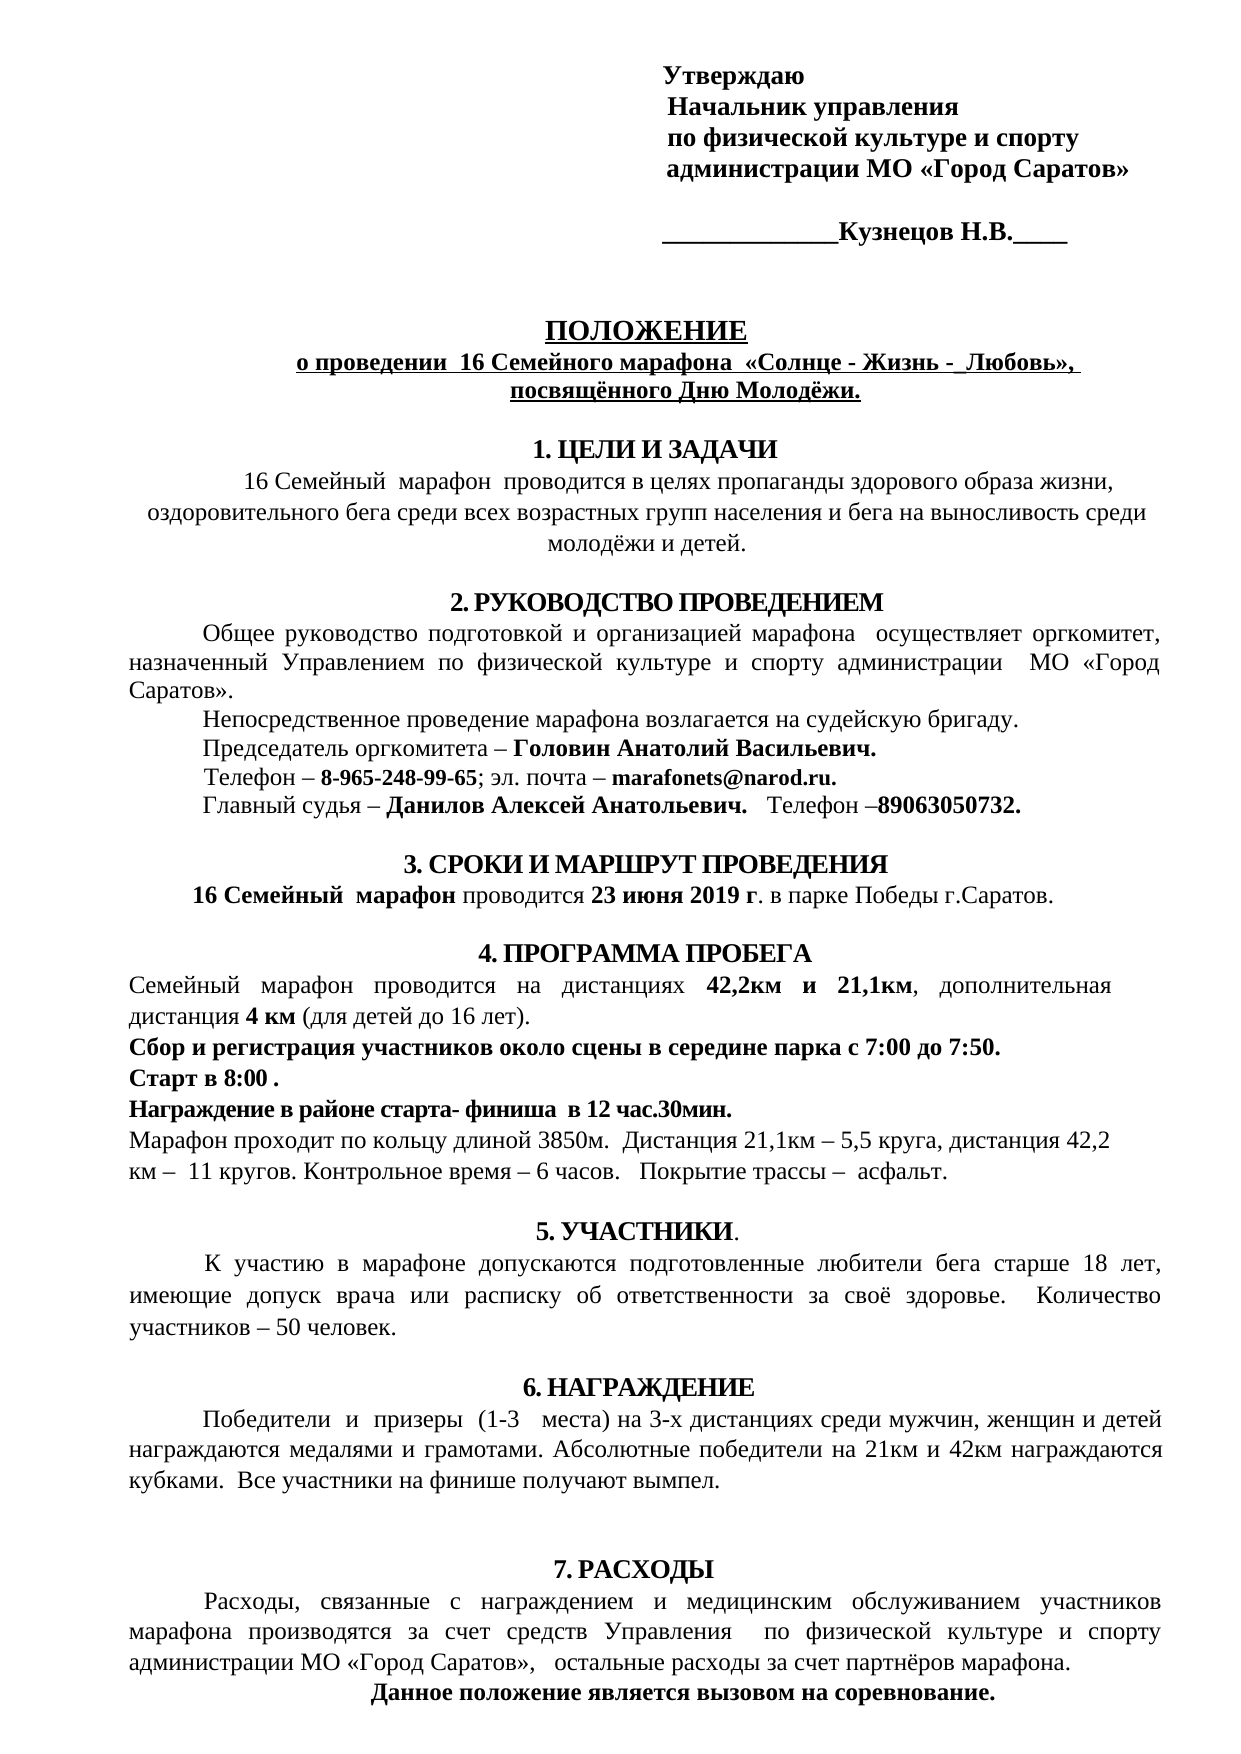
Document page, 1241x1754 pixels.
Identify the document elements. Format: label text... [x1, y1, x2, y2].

text Главный судья – Данилов Алексей Анатольевич. Телефон –89063050732. [128, 790, 1161, 819]
text Расходы, связанные с награждением и медицинским обслуживанием участников марафона производятся за счет средств Управления по физической культуре и спорту администрации МО «Город Саратов», остальные расходы за счет партнёров марафона. [128, 1585, 1163, 1676]
text К участию в марафоне допускаются подготовленные любители бега старше 18 лет, имеющие допуск врача или расписку об ответственности за своё здоровье. Количество участников – 50 человек. [129, 1246, 1162, 1342]
text Победители и призеры (1-3 места) на 3-х дистанциях среди мужчин, женщин и детей награждаются медалями и грамотами. Абсолютные победители на 21км и 42км награждаются кубками. Все участники на финише получают вымпел. [128, 1403, 1164, 1494]
text Данное положение является вызовом на соревнование. [128, 1676, 1163, 1707]
text Семейный марафон проводится на дистанциях 42,2км и 21,1км, дополнительная дистанция 4 км (для детей до 16 лет). [128, 968, 1112, 1031]
text 16 Семейный марафон проводится 23 июня 2019 г. в парке Победы г.Саратов. [192, 880, 1164, 908]
text 6. НАГРАЖДЕНИЕ [128, 1372, 1150, 1403]
text 5. УЧАСТНИКИ. [128, 1215, 1147, 1246]
text 7. РАСХОДЫ [553, 1554, 1164, 1585]
text 1. ЦЕЛИ И ЗАДАЧИ [147, 434, 1164, 465]
text администрации МО «Город Саратов» [578, 153, 1164, 184]
text 2. РУКОВОДСТВО ПРОВЕДЕНИЕМ [450, 587, 1164, 618]
text посвящённого Дню Молодёжи. [207, 375, 1164, 404]
text 4. ПРОГРАММА ПРОБЕГА [128, 937, 1163, 968]
text ПОЛОЖЕНИЕ [128, 313, 1164, 347]
text 3. СРОКИ И МАРШРУТ ПРОВЕДЕНИЯ [128, 848, 1164, 880]
text 16 Семейный марафон проводится в целях пропаганды здорового образа жизни, оздоровительного бега среди всех возрастных групп населения и бега на выносливость среди молодёжи и детей. [130, 465, 1164, 558]
text Старт в 8:00 . [128, 1062, 1112, 1093]
text Сбор и регистрация участников около сцены в середине парка с 7:00 до 7:50. [128, 1031, 1112, 1062]
text по физической культуре и спорту [128, 121, 1164, 153]
text о проведении 16 Семейного марафона «Солнце - Жизнь -_Любовь», [207, 347, 1164, 375]
text Марафон проходит по кольцу длиной 3850м. Дистанция 21,1км – 5,5 круга, дистанция 42,2 км – 11 кругов. Контрольное время – 6 часов. Покрытие трассы – асфальт. [128, 1124, 1112, 1186]
text Непосредственное проведение марафона возлагается на судейскую бригаду. [128, 704, 1161, 733]
text Утверждаю [128, 59, 1109, 90]
text Председатель оргкомитета – Головин Анатолий Васильевич. [128, 733, 1161, 762]
text _____________Кузнецов Н.В.____ [128, 215, 1164, 246]
text Общее руководство подготовкой и организацией марафона осуществляет оргкомитет, назначенный Управлением по физической культуре и спорту администрации МО «Город Саратов». [128, 618, 1161, 704]
text Награждение в районе старта- финиша в 12 час.30мин. [128, 1093, 1112, 1124]
text Начальник управления [578, 90, 1164, 121]
text Телефон – 8-965-248-99-65; эл. почта – marafonets@narod.ru. [128, 762, 1161, 790]
